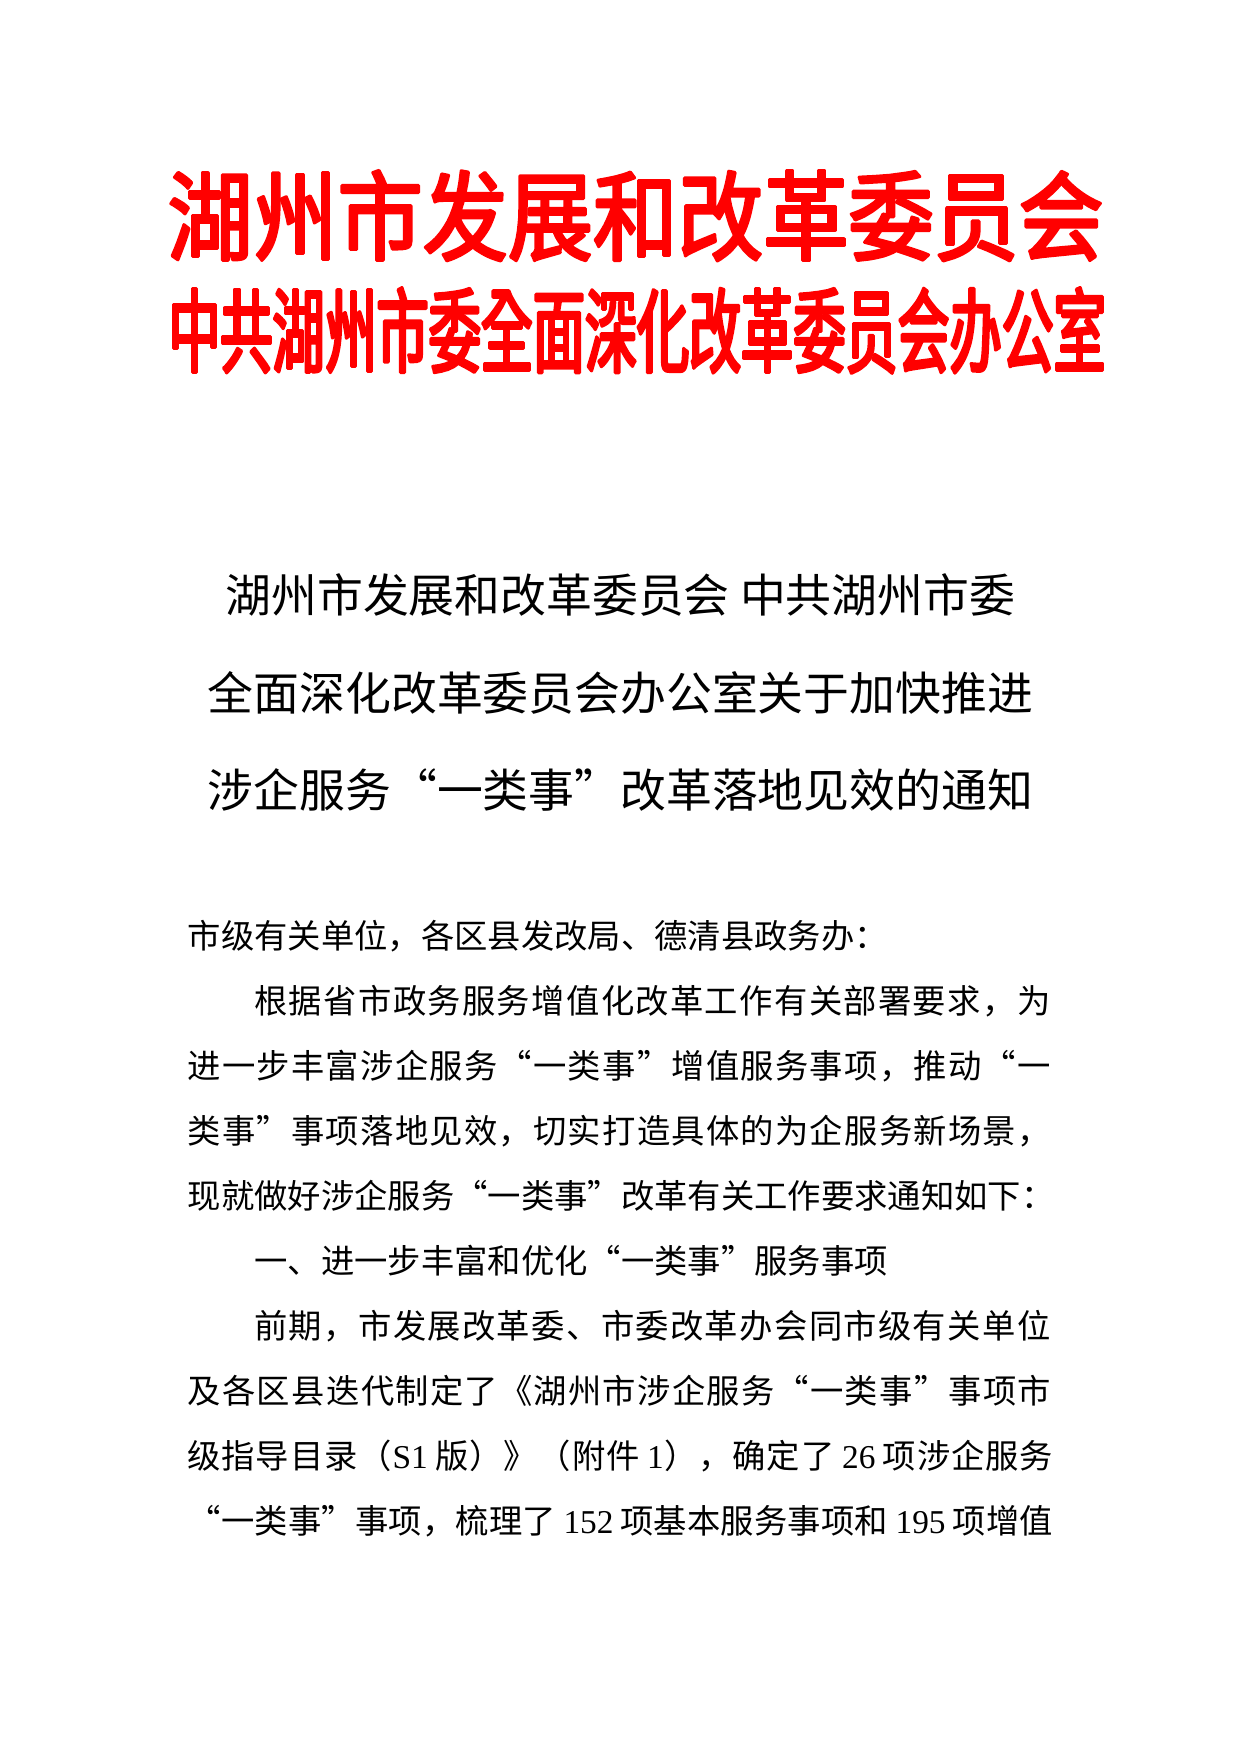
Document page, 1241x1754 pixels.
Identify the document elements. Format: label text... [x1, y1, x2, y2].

text 根据省市政务服务增值化改革工作有关部署要求，为进一步丰富涉企服务“一类事”增值服务事项，推动“一类事”事项落地见效，切实打造具体的为企服务新场景，现就做好涉企服务“一类事”改革有关工作要求通知如下： [187, 967, 1053, 1227]
text 一、进一步丰富和优化“一类事”服务事项 [187, 1227, 1053, 1292]
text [187, 1292, 1053, 1552]
text 市级有关单位，各区县发改局、德清县政务办： [187, 902, 1053, 967]
text 湖州市发展和改革委员会 中共湖州市委 [187, 544, 1053, 642]
text 涉企服务“一类事”改革落地见效的通知 [187, 739, 1053, 837]
text 全面深化改革委员会办公室关于加快推进 [187, 642, 1053, 739]
